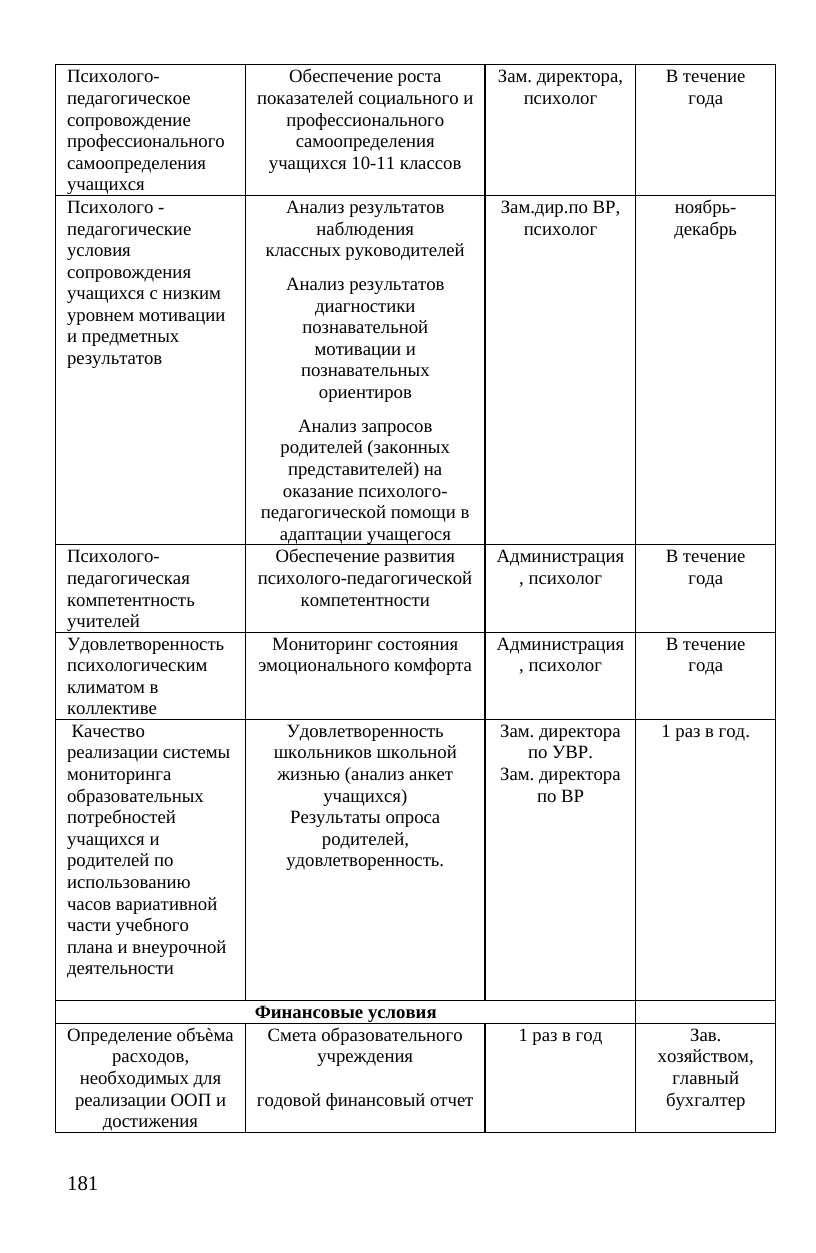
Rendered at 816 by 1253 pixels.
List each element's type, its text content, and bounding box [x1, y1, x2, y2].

table_cell Психолого - педагогические условия сопровождения учащихся с низким уровнем мотивации и предметных результатов [56, 196, 245, 544]
table_cell Мониторинг состояния эмоционального комфорта [246, 633, 484, 719]
table_cell 1 раз в год. [636, 720, 775, 1000]
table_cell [56, 1024, 245, 1132]
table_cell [636, 1024, 775, 1132]
table_cell Удовлетворенность школьников школьной жизнью (анализ анкет учащихся) Результаты опроса родителей, удовлетворенность. [246, 720, 484, 1000]
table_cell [246, 1024, 484, 1132]
table_cell Удовлетворенность психологическим климатом в коллективе [56, 633, 245, 719]
table_cell Зам. директора по УВР. Зам. директора по ВР [486, 720, 635, 1000]
table_cell Качество реализации системы мониторинга образовательных потребностей учащихся и родителей по использованию часов вариативной части учебного плана и внеурочной деятельности [56, 720, 245, 1000]
table_cell Анализ результатов наблюдения классных руководителей Анализ результатов диагностики познавательной мотивации и познавательных ориентиров Анализ запросов родителей (законных представителей) на оказание психолого-педагогической помощи в адаптации учащегося [246, 196, 484, 544]
table_cell В течение года [636, 545, 775, 632]
table_cell В течение года [636, 65, 775, 195]
table_cell Администрация, психолог [486, 545, 635, 632]
table_cell Обеспечение роста показателей социального и профессионального самоопределения учащихся 10-11 классов [246, 65, 484, 195]
table_cell ноябрь-декабрь [636, 196, 775, 544]
table_cell Психолого-педагогическое сопровождение профессионального самоопределения учащихся [56, 65, 245, 195]
table_cell Психолого-педагогическая компетентность учителей [56, 545, 245, 632]
table_cell Финансовые условия [56, 1001, 635, 1023]
table_cell 1 раз в год [486, 1024, 635, 1132]
table_cell Зам. директора, психолог [486, 65, 635, 195]
table_cell Зам.дир.по ВР, психолог [486, 196, 635, 544]
table_cell Администрация, психолог [486, 633, 635, 719]
table_cell В течение года [636, 633, 775, 719]
table_cell Обеспечение развития психолого-педагогической компетентности [246, 545, 484, 632]
table_cell [636, 1001, 775, 1023]
